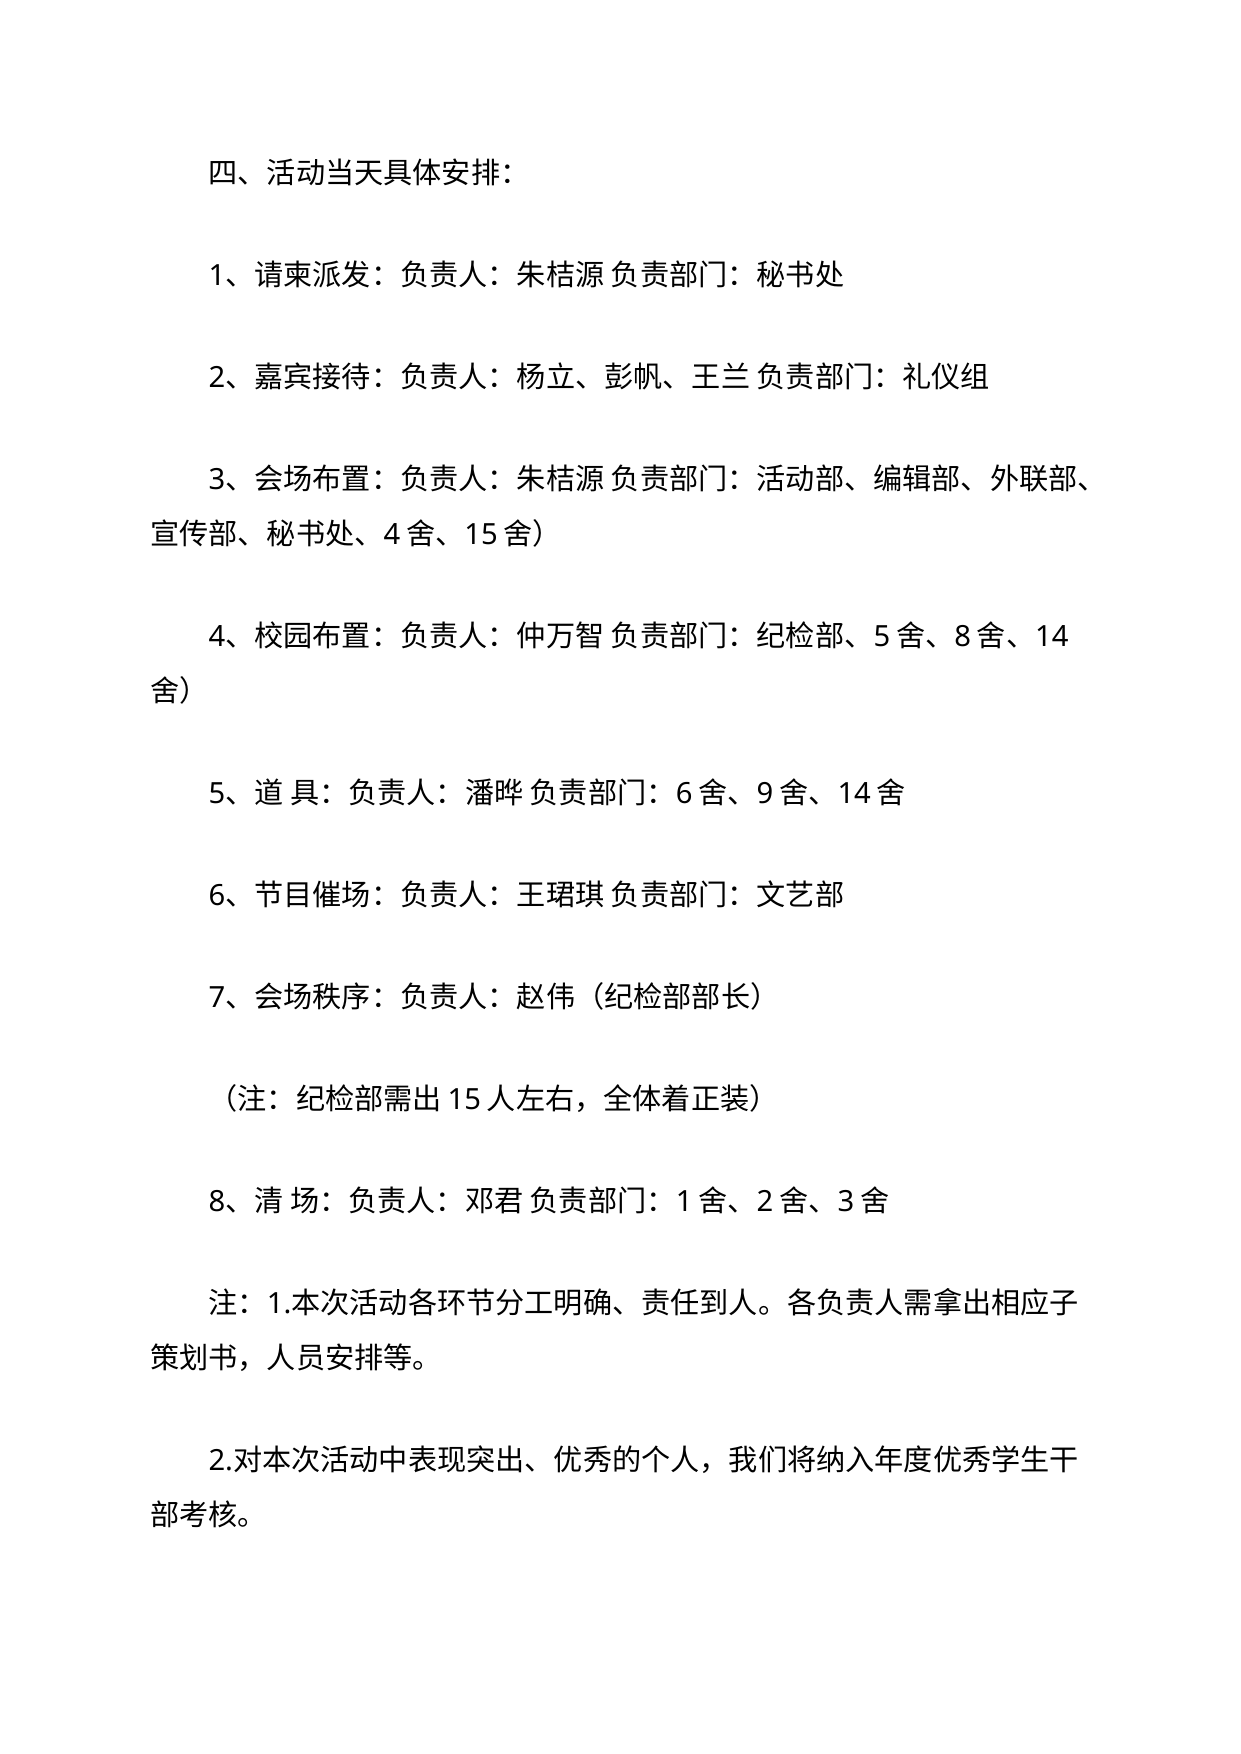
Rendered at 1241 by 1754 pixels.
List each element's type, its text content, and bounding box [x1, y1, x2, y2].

text 5、道 具：负责人：潘晔 负责部门：6舍、9舍、14舍 [150, 769, 1090, 812]
text 注：1.本次活动各环节分工明确、责任到人。各负责人需拿出相应子策划书，人员安排等。 [150, 1279, 1090, 1377]
text 8、清 场：负责人：邓君 负责部门：1舍、2舍、3舍 [150, 1177, 1090, 1220]
text 6、节目催场：负责人：王珺琪 负责部门：文艺部 [150, 871, 1090, 914]
text （注：纪检部需出15人左右，全体着正装） [150, 1075, 1090, 1118]
text 2.对本次活动中表现突出、优秀的个人，我们将纳入年度优秀学生干部考核。 [150, 1436, 1090, 1533]
text 7、会场秩序：负责人：赵伟（纪检部部长） [150, 973, 1090, 1016]
text 3、会场布置：负责人：朱桔源 负责部门：活动部、编辑部、外联部、宣传部、秘书处、4舍、15舍） [150, 456, 1090, 553]
text 2、嘉宾接待：负责人：杨立、彭帆、王兰 负责部门：礼仪组 [150, 354, 1090, 396]
text 四、活动当天具体安排： [150, 150, 1090, 192]
text 4、校园布置：负责人：仲万智 负责部门：纪检部、5舍、8舍、14舍） [150, 613, 1090, 710]
text 1、请柬派发：负责人：朱桔源 负责部门：秘书处 [150, 252, 1090, 294]
